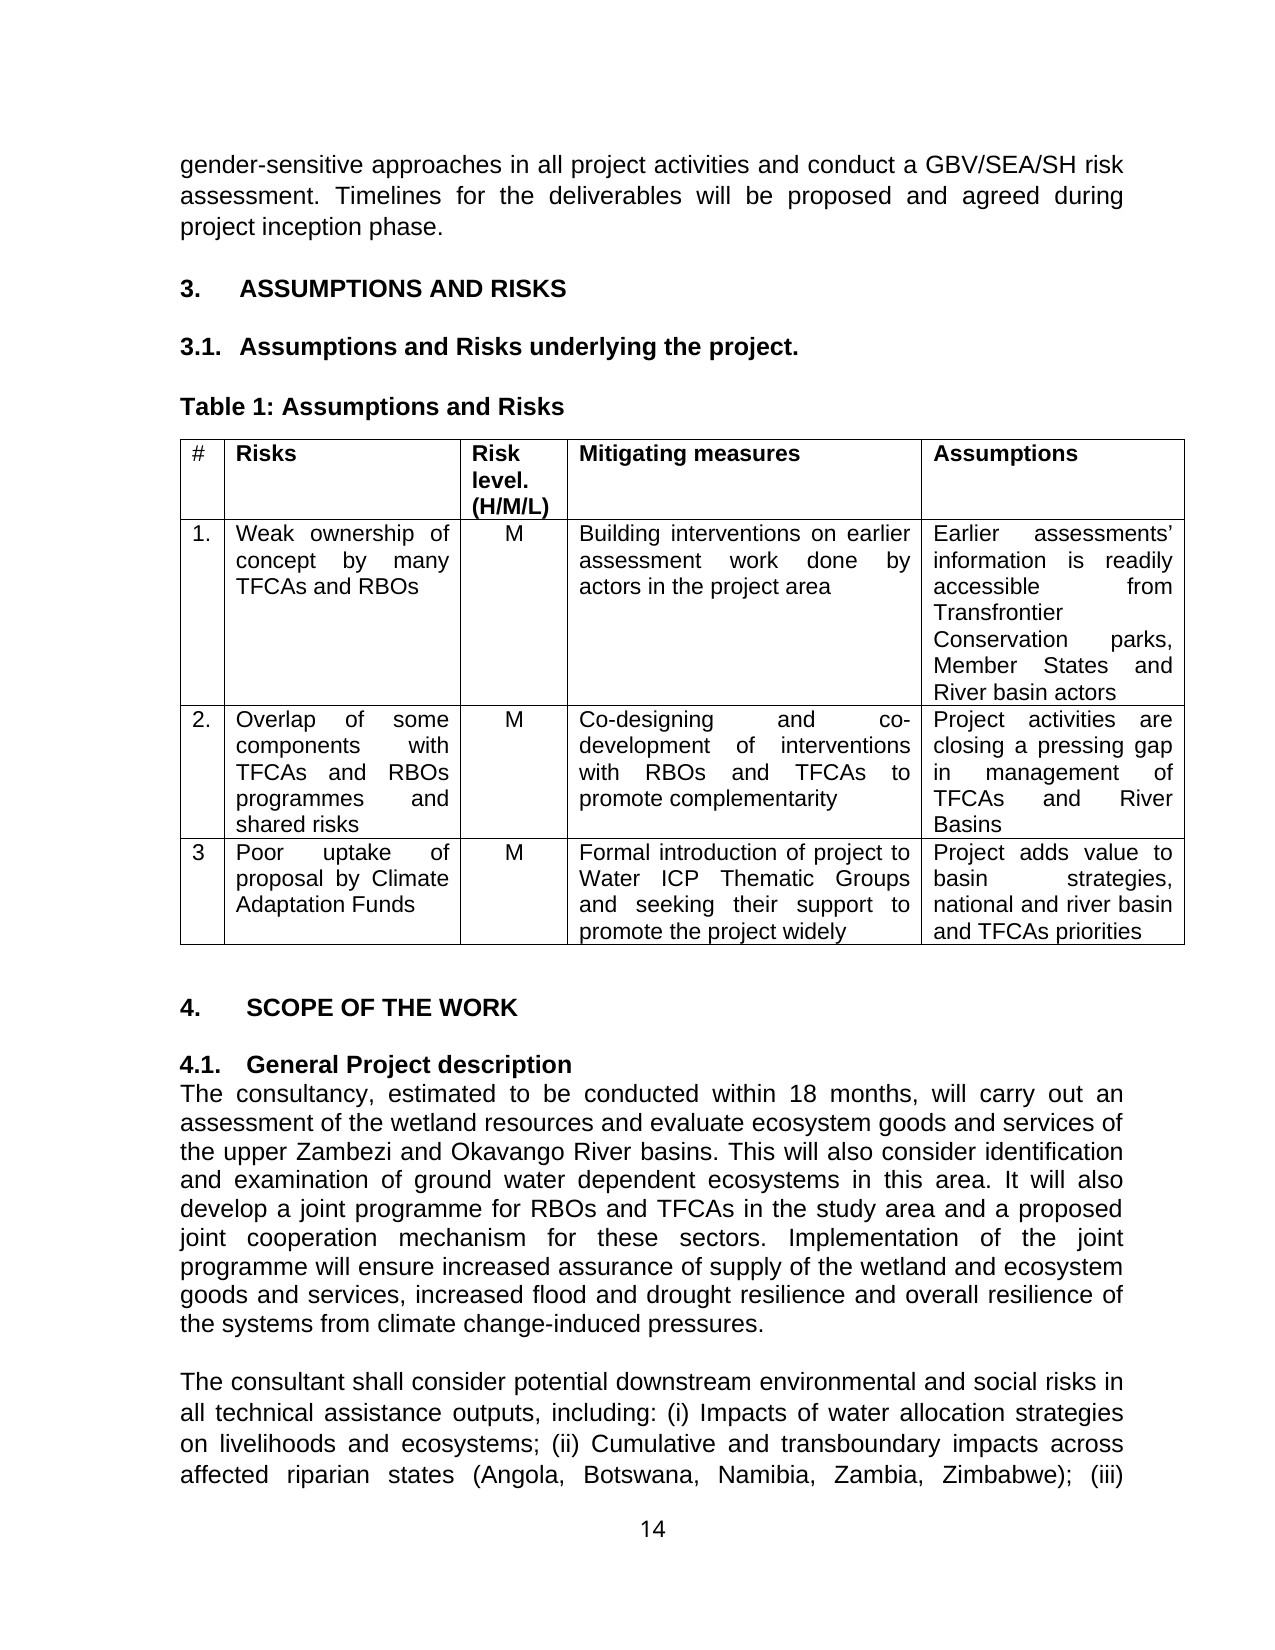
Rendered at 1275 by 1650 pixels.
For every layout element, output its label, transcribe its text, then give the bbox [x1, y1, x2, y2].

table_cell Project adds value to basin strategies, national and river basin and TFCAs priorities [922, 839, 1184, 944]
table_cell 3 [181, 839, 224, 944]
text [180, 150, 1125, 241]
table_header Risks [225, 440, 460, 519]
table_cell Co-designing and co-development of interventions with RBOs and TFCAs to promote complementarity [568, 706, 921, 838]
table_header # [181, 440, 224, 519]
table_cell Project activities are closing a pressing gap in management of TFCAs and River Basins [922, 706, 1184, 838]
table_header Mitigating measures [568, 440, 921, 519]
list ASSUMPTIONS AND RISKS [180, 274, 1125, 303]
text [180, 1367, 1125, 1488]
table_cell Formal introduction of project to Water ICP Thematic Groups and seeking their support to promote the project widely [568, 839, 921, 944]
table_cell M [461, 706, 567, 838]
table_cell Earlier assessments’ information is readily accessible from Transfrontier Conservation parks, Member States and River basin actors [922, 520, 1184, 705]
list General Project description [179, 1050, 1125, 1079]
table_cell Overlap of some components with TFCAs and RBOs programmes and shared risks [225, 706, 460, 838]
table_cell 1. [181, 520, 224, 705]
list SCOPE OF THE WORK [180, 993, 1125, 1022]
table_cell Weak ownership of concept by many TFCAs and RBOs [225, 520, 460, 705]
table_header Risk level. (H/M/L) [461, 440, 567, 519]
table_cell M [461, 520, 567, 705]
table_cell Building interventions on earlier assessment work done by actors in the project area [568, 520, 921, 705]
text The consultancy, estimated to be conducted within 18 months, will carry out an assessment of the wetland resources and evaluate ecosystem goods and services of the upper Zambezi and Okavango River basins. This will also consider identification and examination of ground water dependent ecosystems in this area. It will also develop a joint programme for RBOs and TFCAs in the study area and a proposed joint cooperation mechanism for these sectors. Implementation of the joint programme will ensure increased assurance of supply of the wetland and ecosystem goods and services, increased flood and drought resilience and overall resilience of the systems from climate change-induced pressures. [180, 1079, 1125, 1338]
table_header Assumptions [922, 440, 1184, 519]
table_cell M [461, 839, 567, 944]
text Table 1: Assumptions and Risks [180, 391, 1125, 420]
list Assumptions and Risks underlying the project. [180, 332, 1125, 360]
table_cell Poor uptake of proposal by Climate Adaptation Funds [225, 839, 460, 944]
table_cell 2. [181, 706, 224, 838]
